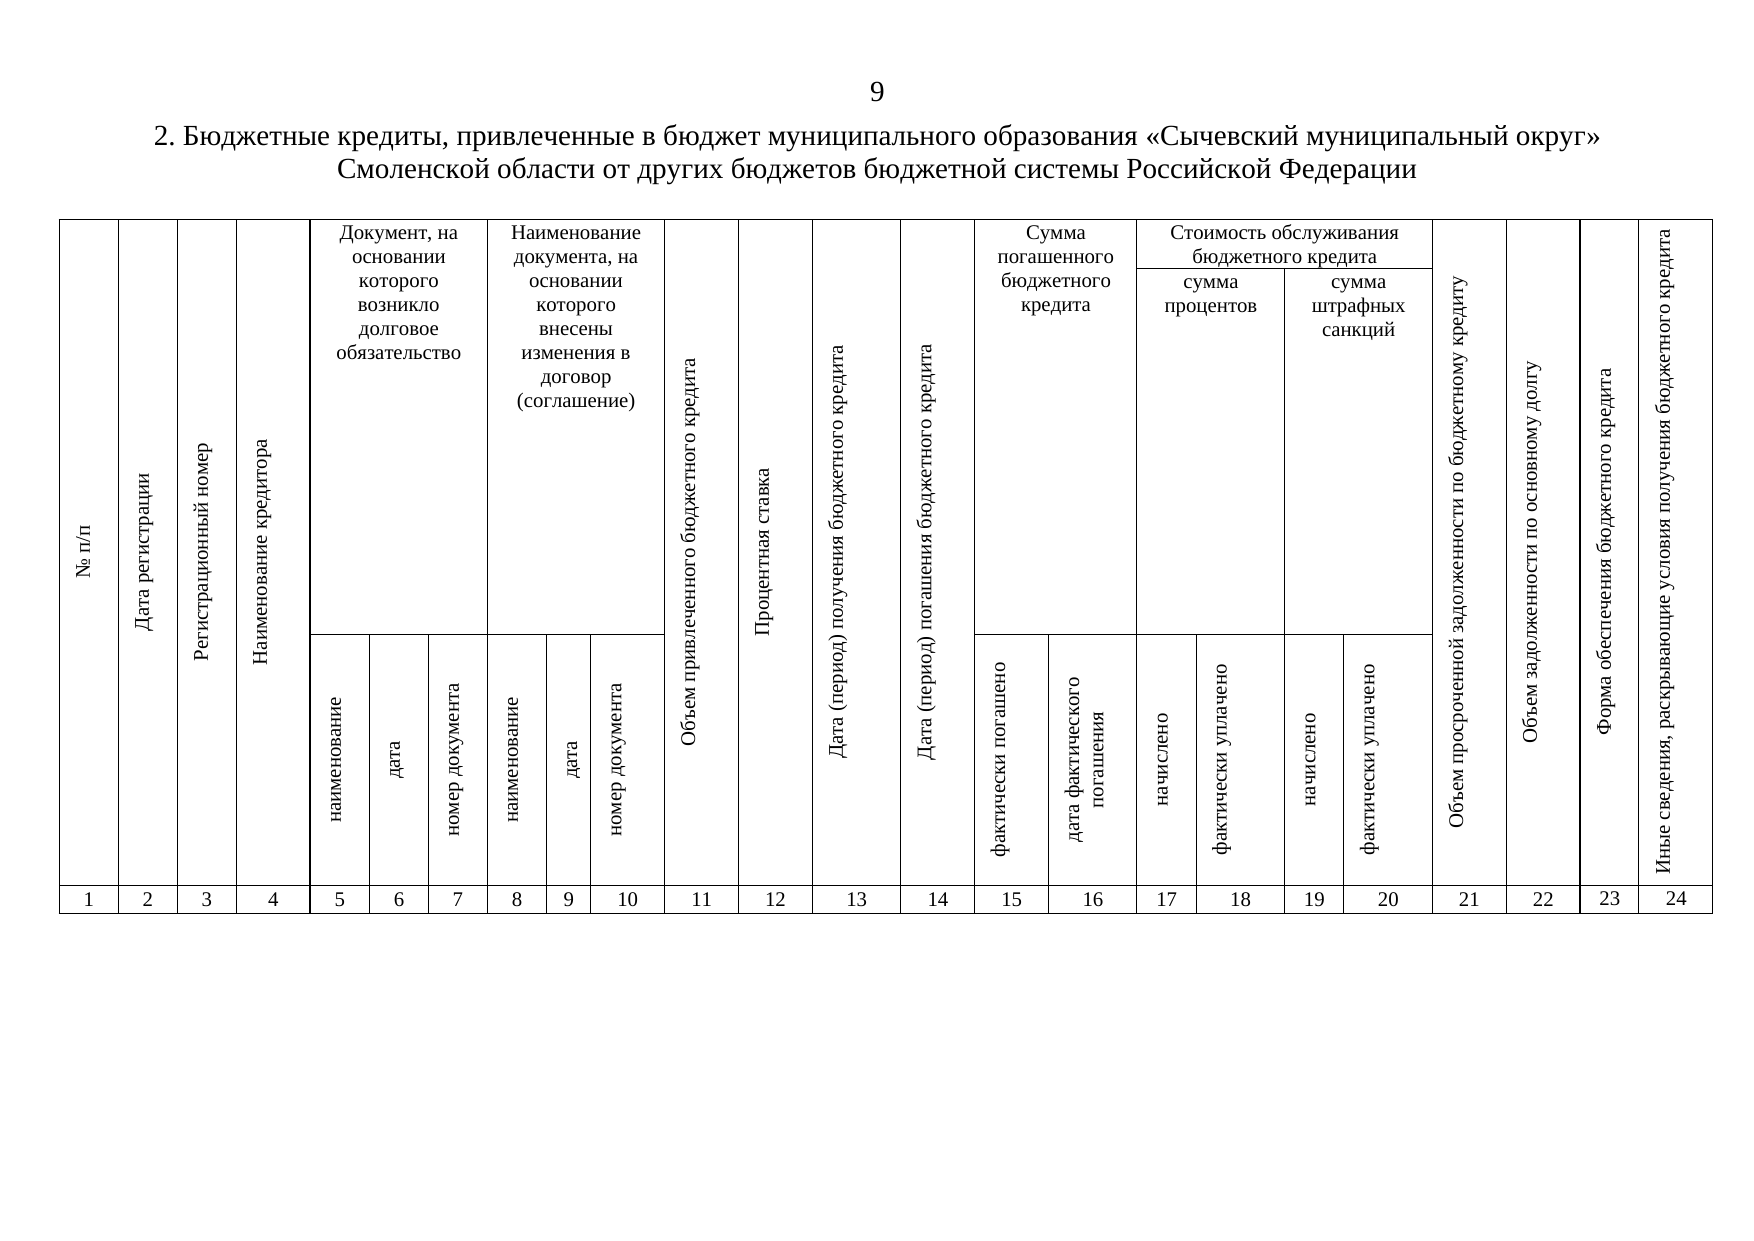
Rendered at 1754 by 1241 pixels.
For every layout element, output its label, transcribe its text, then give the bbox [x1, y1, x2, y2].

table_header Дата (период) погашения бюджетного кредита [901, 220, 974, 885]
table_cell 21 [1433, 886, 1506, 913]
table_cell фактически погашено [975, 635, 1048, 885]
table_cell 7 [429, 886, 487, 913]
text 2. Бюджетные кредиты, привлеченные в бюджет муниципального образования «Сычевский муниципальный округ» Смоленской области от других бюджетов бюджетной системы Российской Федерации [118, 118, 1636, 185]
table_cell 18 [1197, 886, 1284, 913]
table_cell 5 [311, 886, 369, 913]
table_cell наименование [488, 635, 546, 885]
table_header Сумма погашенного бюджетного кредита [975, 220, 1136, 634]
table_header Наименование документа, на основании которого внесены изменения в договор (соглашение) [488, 220, 664, 634]
table_header Регистрационный номер [178, 220, 236, 885]
table_header Объем просроченной задолженности по бюджетному кредиту [1433, 220, 1506, 885]
table_cell 16 [1049, 886, 1136, 913]
table_cell 13 [813, 886, 900, 913]
table_cell 6 [370, 886, 428, 913]
table_header Объем задолженности по основному долгу [1507, 220, 1579, 885]
table_cell 10 [591, 886, 664, 913]
table_cell дата [547, 635, 590, 885]
table_cell 22 [1507, 886, 1579, 913]
table_header Иные сведения, раскрывающие условия получения бюджетного кредита [1639, 220, 1712, 885]
table_cell 20 [1344, 886, 1432, 913]
table_cell фактически уплачено [1344, 635, 1432, 885]
table_cell 17 [1137, 886, 1196, 913]
table_header Объем привлеченного бюджетного кредита [665, 220, 738, 885]
table_cell сумма процентов [1137, 269, 1284, 634]
table_header Документ, на основании которого возникло долговое обязательство [311, 220, 487, 634]
table_cell фактически уплачено [1197, 635, 1284, 885]
table_header Дата регистрации [119, 220, 177, 885]
table_cell 19 [1285, 886, 1343, 913]
table_cell 3 [178, 886, 236, 913]
table_cell 1 [60, 886, 118, 913]
table_cell 14 [901, 886, 974, 913]
table_header Дата (период) получения бюджетного кредита [813, 220, 900, 885]
table_cell 15 [975, 886, 1048, 913]
table_cell 23 [1581, 886, 1638, 913]
table_cell номер документа [429, 635, 487, 885]
table_cell начислено [1285, 635, 1343, 885]
table_header Наименование кредитора [237, 220, 309, 885]
table_header Процентная ставка [739, 220, 812, 885]
table_cell 12 [739, 886, 812, 913]
table_cell 4 [237, 886, 309, 913]
table_cell наименование [311, 635, 369, 885]
table_cell 2 [119, 886, 177, 913]
table_header Стоимость обслуживания бюджетного кредита [1137, 220, 1432, 268]
table_cell начислено [1137, 635, 1196, 885]
table_cell 8 [488, 886, 546, 913]
table_cell 9 [547, 886, 590, 913]
table_cell 11 [665, 886, 738, 913]
table_cell 24 [1639, 886, 1712, 913]
table_cell номер документа [591, 635, 664, 885]
table_cell дата фактического погашения [1049, 635, 1136, 885]
table_cell сумма штрафных санкций [1285, 269, 1432, 634]
table_cell дата [370, 635, 428, 885]
table_header № п/п [60, 220, 118, 885]
table_header Форма обеспечения бюджетного кредита [1581, 220, 1638, 885]
